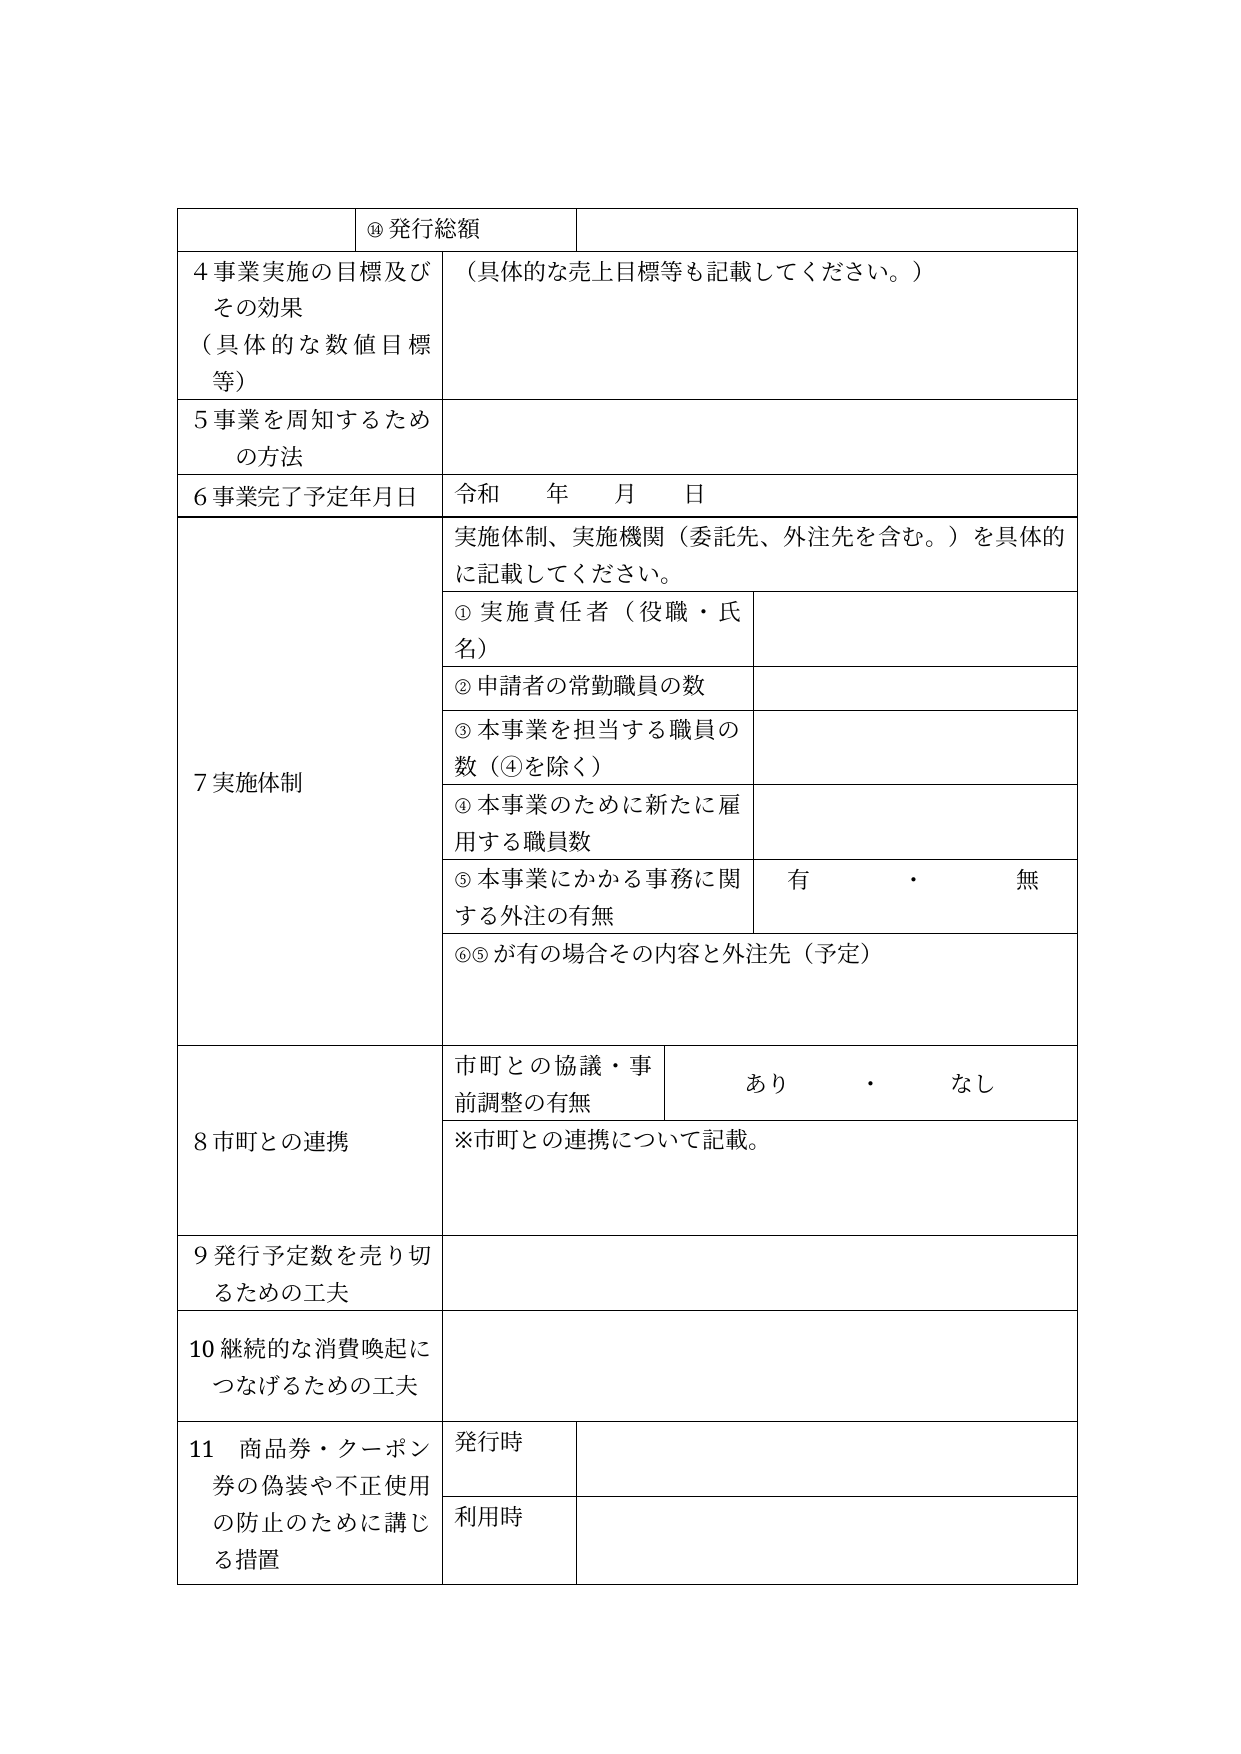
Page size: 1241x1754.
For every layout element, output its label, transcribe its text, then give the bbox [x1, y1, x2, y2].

table_cell [577, 209, 1077, 251]
table_cell ８市町との連携 [178, 1046, 442, 1235]
table_cell ７実施体制 [178, 518, 442, 1045]
table_cell ５事業を周知するための方法 [178, 400, 442, 473]
table_cell ※市町との連携について記載。 [443, 1121, 1077, 1235]
table_cell [577, 1422, 1077, 1496]
table_cell ①実施責任者（役職・氏名） [443, 592, 753, 666]
table_cell ③本事業を担当する職員の数（④を除く） [443, 711, 753, 784]
table_cell 令和 年 月 日 [443, 475, 1077, 516]
table_cell 利用時 [443, 1497, 576, 1584]
table_cell [754, 711, 1077, 784]
table_cell （具体的な売上目標等も記載してください。） [443, 252, 1077, 399]
table_cell [443, 1311, 1077, 1421]
table_cell ⑭発行総額 [356, 209, 576, 251]
table_cell ４事業実施の目標及びその効果 （具体的な数値目標等） [178, 252, 442, 399]
table_cell ６事業完了予定年月日 [178, 475, 442, 516]
table_cell [754, 785, 1077, 859]
table_cell ⑥⑤が有の場合その内容と外注先（予定） [443, 934, 1077, 1045]
table_cell 市町との協議・事前調整の有無 [443, 1046, 664, 1119]
table_cell あり ・ なし [665, 1046, 1077, 1119]
table_cell [577, 1497, 1077, 1584]
table_cell ④本事業のために新たに雇用する職員数 [443, 785, 753, 859]
table_cell ⑤本事業にかかる事務に関する外注の有無 [443, 860, 753, 933]
table_cell 11 商品券・クーポン券の偽装や不正使用の防止のために講じる措置 [178, 1422, 442, 1584]
table_cell [443, 400, 1077, 473]
table_cell [443, 1236, 1077, 1310]
table_cell [754, 592, 1077, 666]
table_cell [754, 667, 1077, 709]
table_cell ９発行予定数を売り切るための工夫 [178, 1236, 442, 1310]
table_cell 発行時 [443, 1422, 576, 1496]
table_cell 10継続的な消費喚起につなげるための工夫 [178, 1311, 442, 1421]
table_cell ②申請者の常勤職員の数 [443, 667, 753, 709]
table_cell 実施体制、実施機関（委託先、外注先を含む。）を具体的に記載してください。 [443, 518, 1077, 591]
table_cell 有 ・ 無 [754, 860, 1077, 933]
